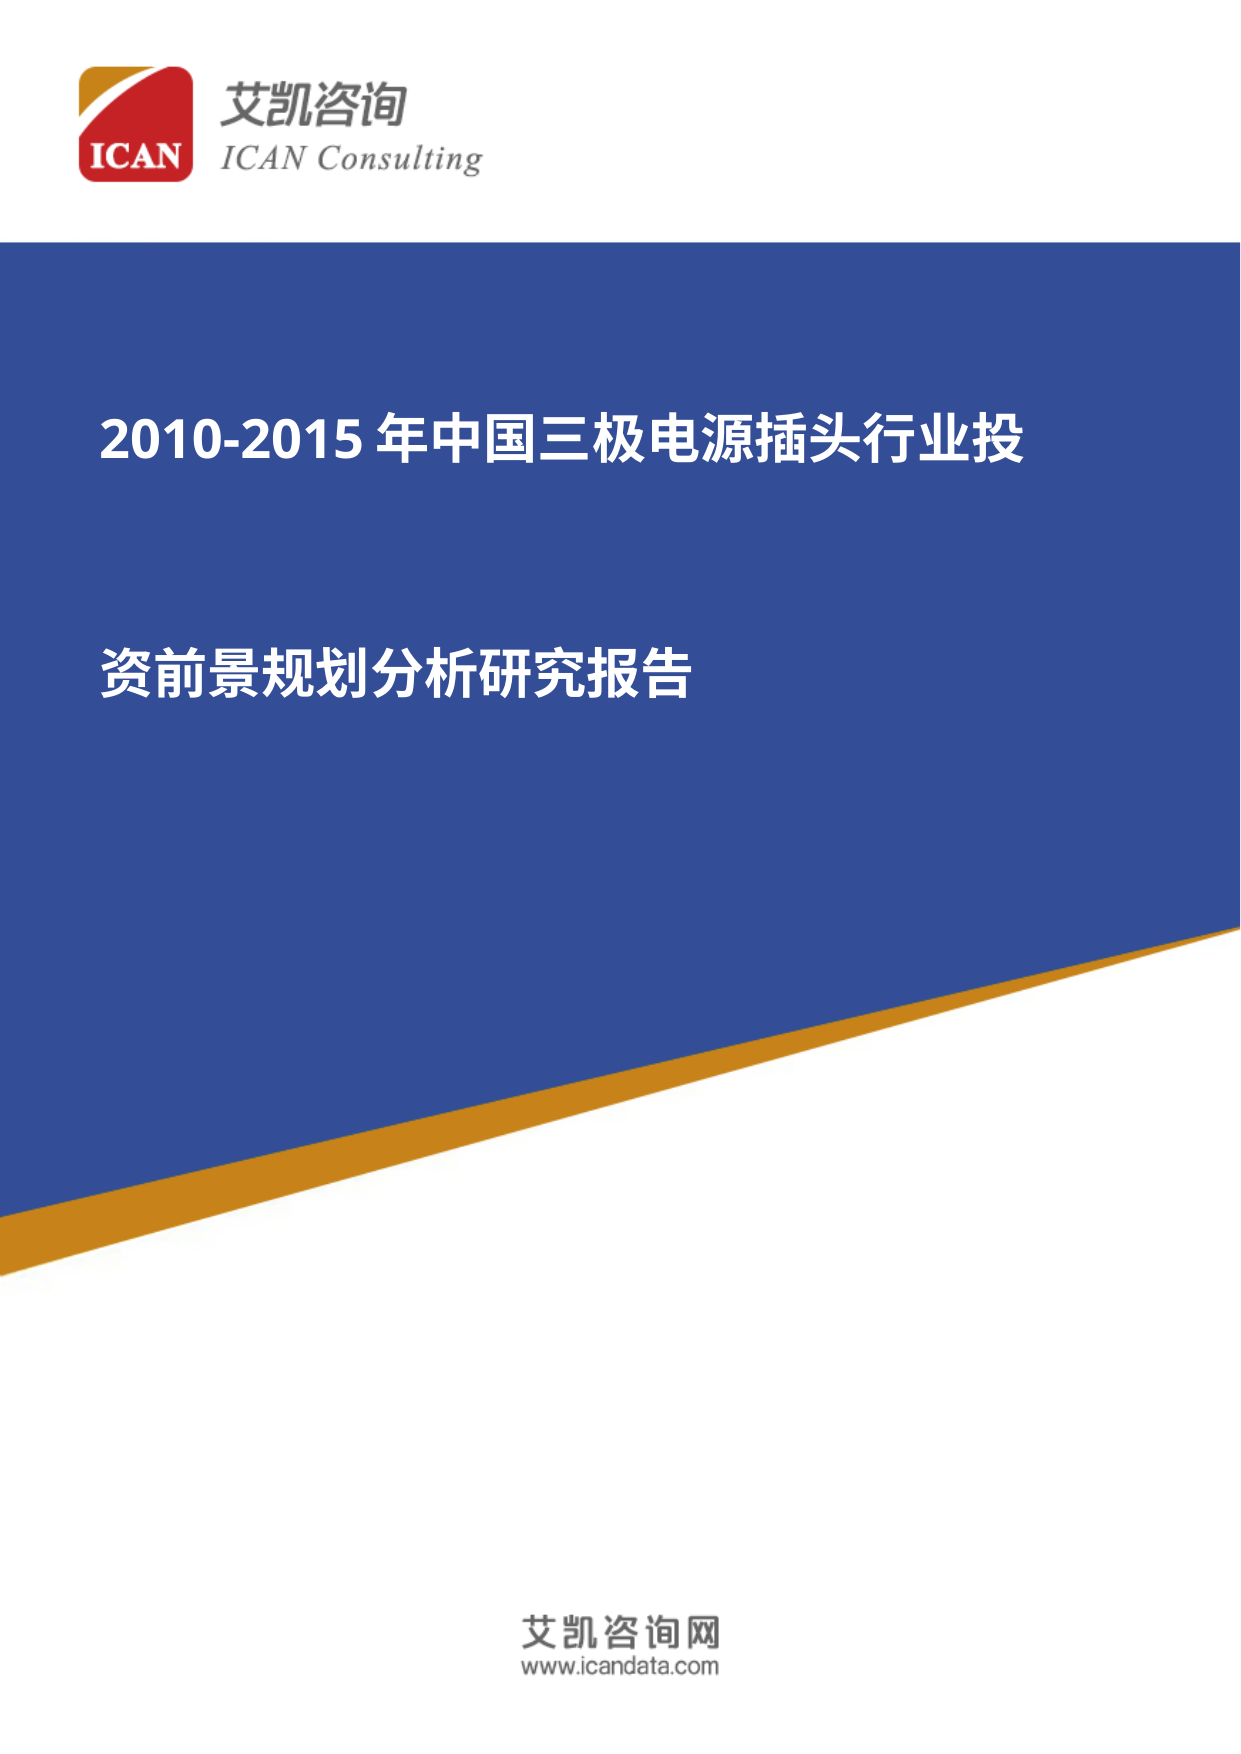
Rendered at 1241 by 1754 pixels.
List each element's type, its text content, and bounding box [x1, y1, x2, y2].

picture [0, 5, 1241, 1754]
subtitle 2010-2015年中国三极电源插头行业投资前景规划分析研究报告 [99, 386, 1053, 718]
